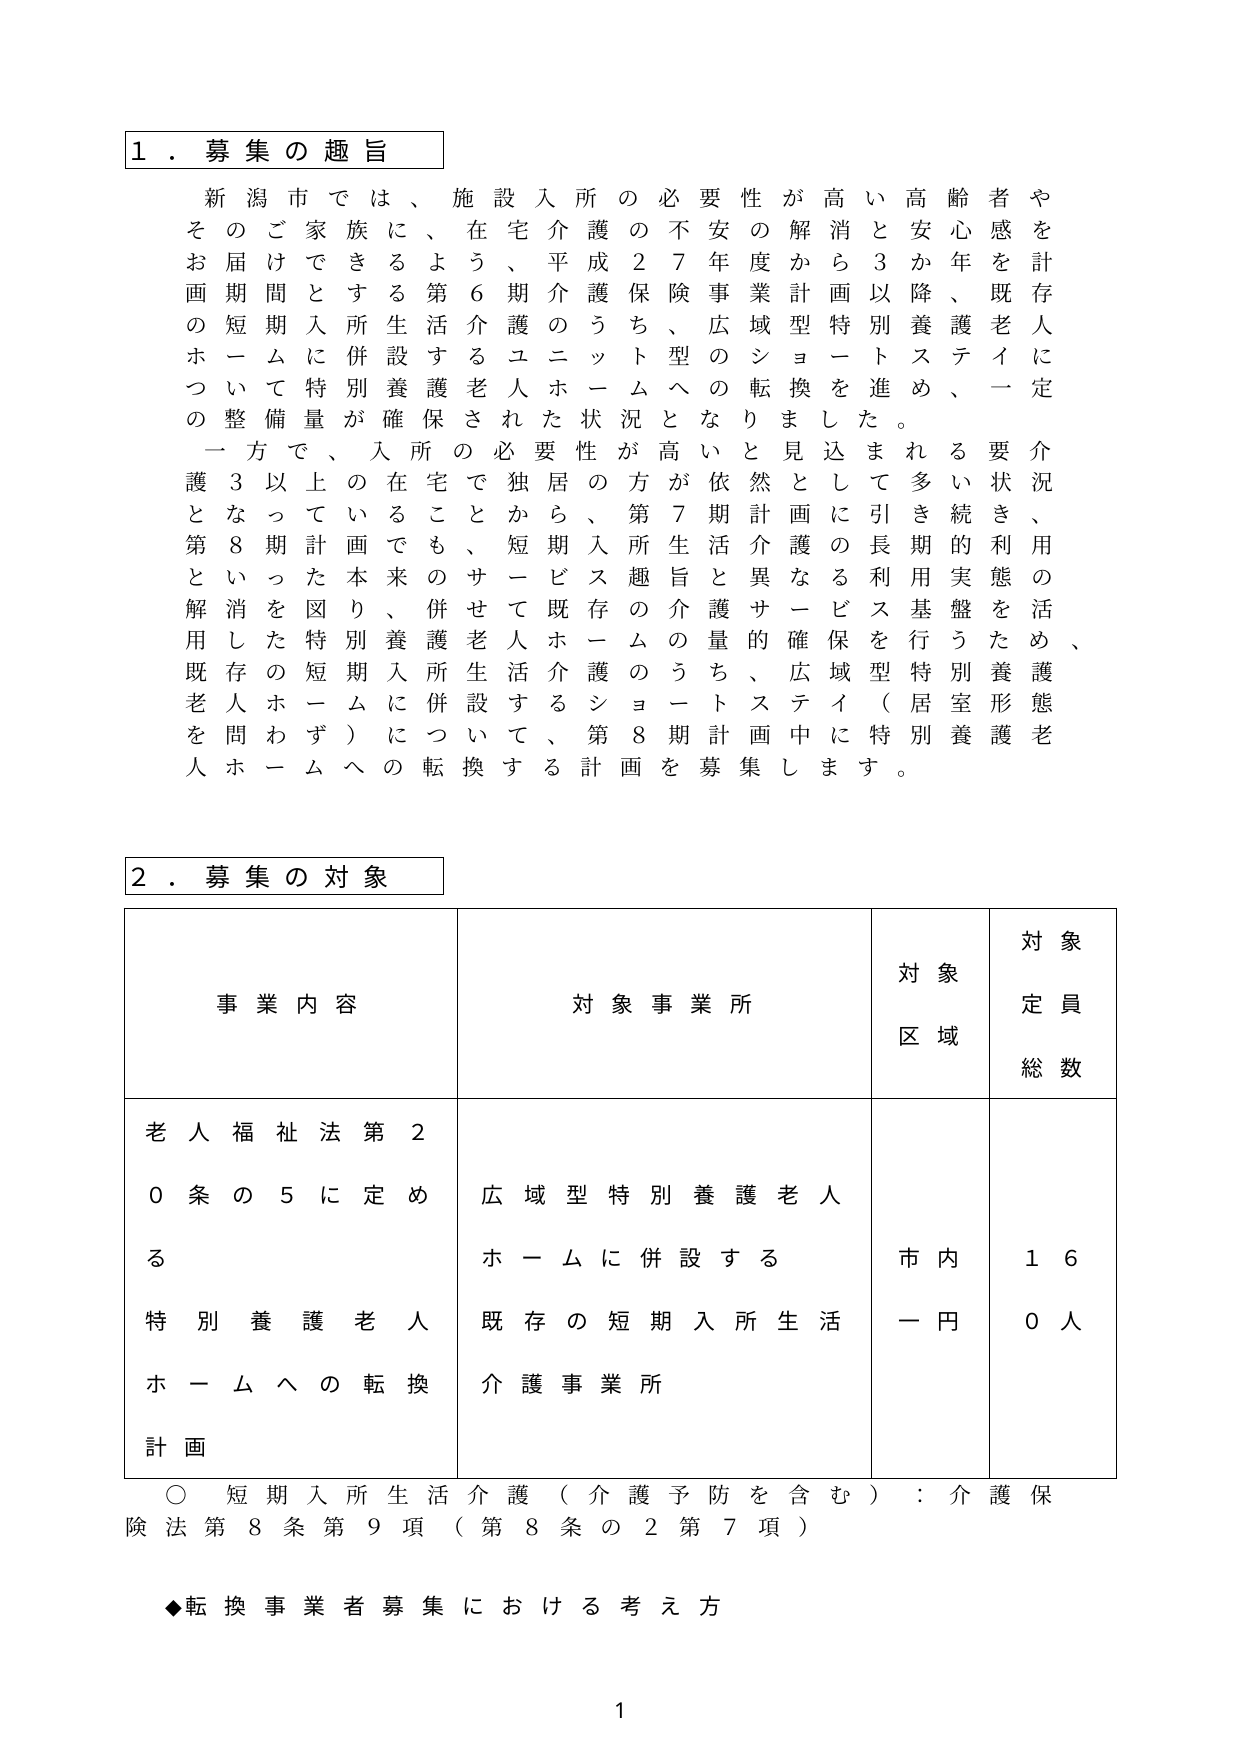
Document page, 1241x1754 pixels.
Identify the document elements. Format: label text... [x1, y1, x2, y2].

table_header 対象区域 [872, 909, 989, 1098]
table_cell 広域型特別養護老人ホームに併設する 既存の短期入所生活介護事業所 [458, 1099, 871, 1478]
table_header 対象事業所 [458, 909, 871, 1098]
table_cell 市内一円 [872, 1099, 989, 1478]
text １．募集の趣旨 [125, 118, 1115, 182]
table_header 事業内容 [125, 909, 457, 1098]
table_cell 老人福祉法第２０条の５に定める 特別養護老人ホームへの転換計画 [125, 1099, 457, 1478]
text ２．募集の対象 [125, 844, 1115, 907]
text 一方で、入所の必要性が高いと見込まれる要介護３以上の在宅で独居の方が依然として多い状況となっていることから、第７期計画に引き続き、第８期計画でも、短期入所生活介護の長期的利用といった本来のサービス趣旨と異なる利用実態の解消を図り、併せて既存の介護サービス基盤を活用した特別養護老人ホームの量的確保を行うため、既存の短期入所生活介護のうち、広域型特別養護老人ホームに併設するショートステイ（居室形態を問わず）について、第８期計画中に特別養護老人ホームへの転換する計画を募集します。 [165, 434, 1071, 781]
table_cell １６０人 [990, 1099, 1116, 1478]
text ◆転換事業者募集における考え方 [125, 1573, 1071, 1637]
text ○ 短期入所生活介護（介護予防を含む）：介護保険法第８条第９項（第８条の２第７項） [125, 1479, 1071, 1542]
table_header 対象定員 総数 [990, 909, 1116, 1098]
text 新潟市では、施設入所の必要性が高い高齢者やそのご家族に、在宅介護の不安の解消と安心感をお届けできるよう、平成２７年度から３か年を計画期間とする第６期介護保険事業計画以降、既存の短期入所生活介護のうち、広域型特別養護老人ホームに併設するユニット型のショートステイについて特別養護老人ホームへの転換を進め、一定の整備量が確保された状況となりました。 [165, 182, 1071, 434]
